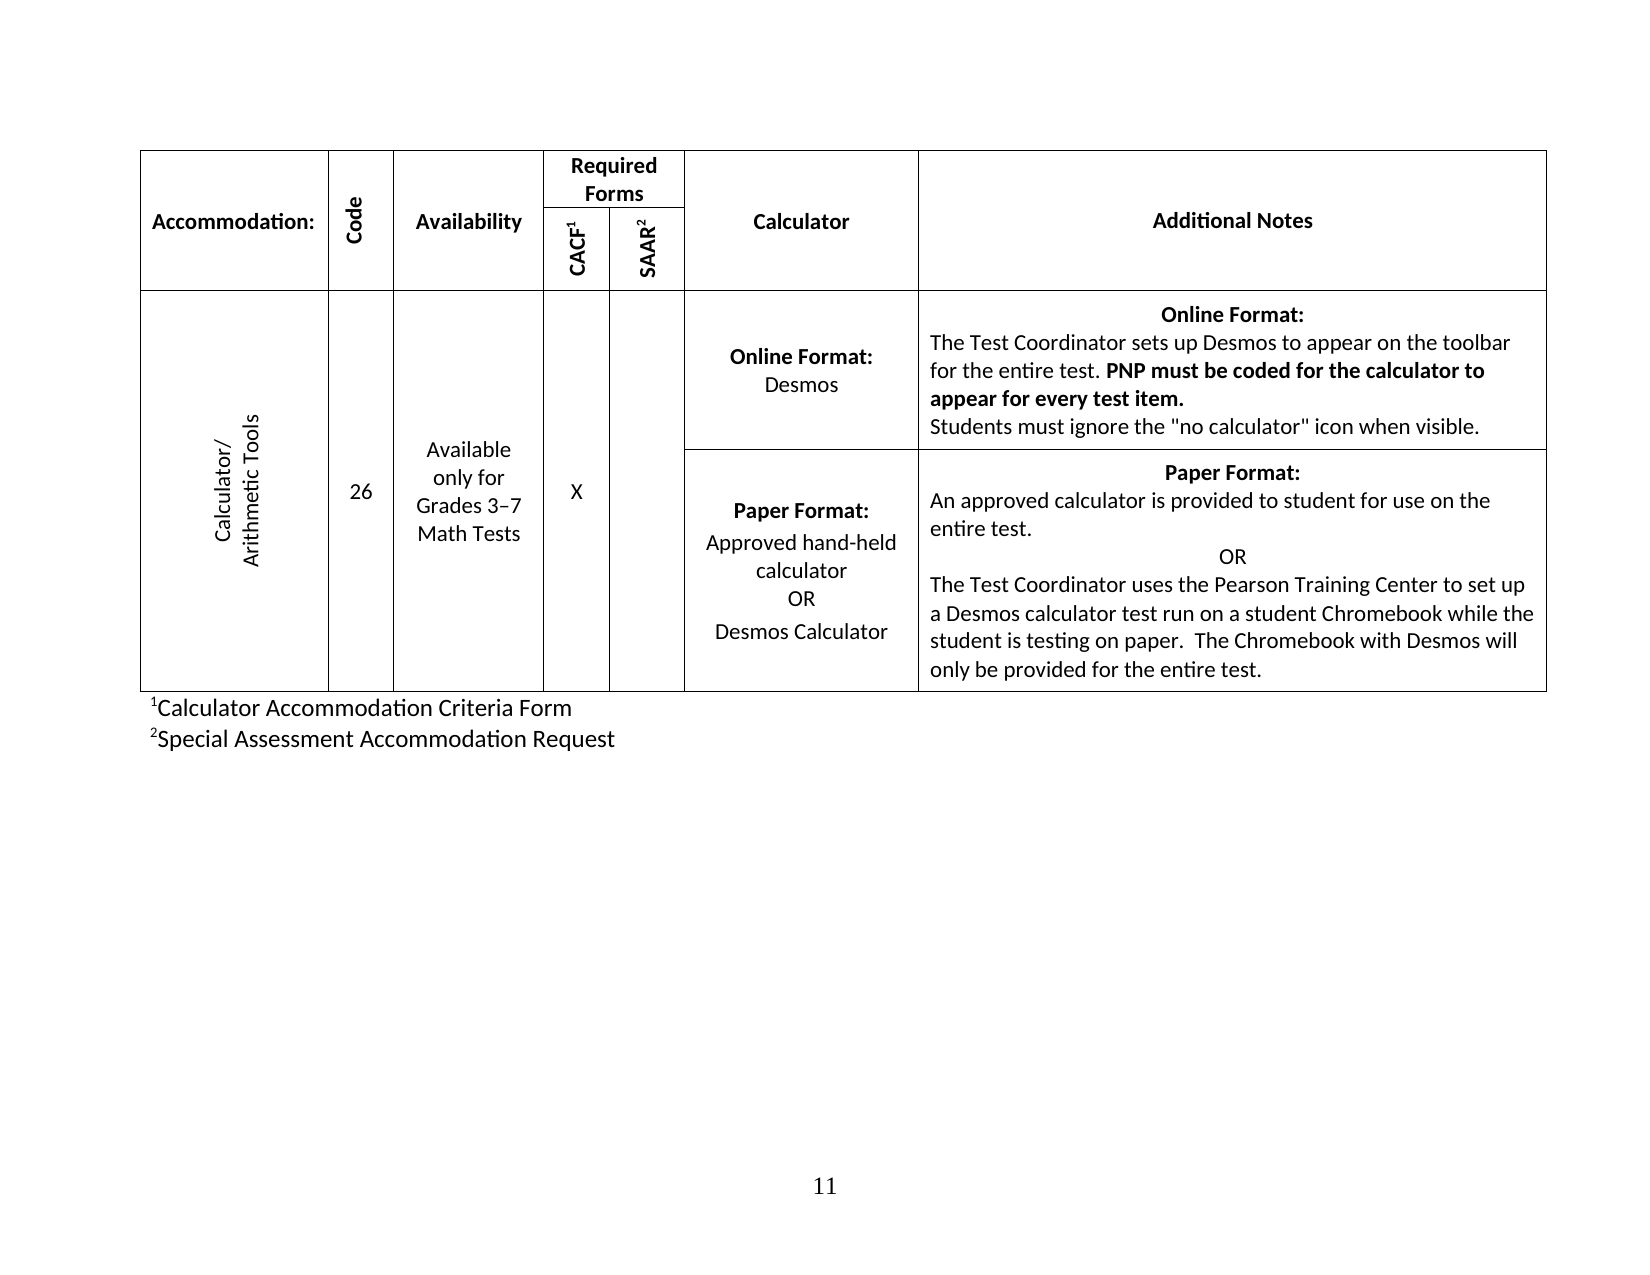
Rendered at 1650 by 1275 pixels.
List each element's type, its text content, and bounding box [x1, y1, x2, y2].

table_cell Paper Format: Approved hand-held calculator OR Desmos Calculator [685, 450, 918, 691]
table_cell X [544, 291, 609, 691]
text 1Calculator Accommodation Criteria Form [150, 692, 1500, 723]
table_cell Paper Format: An approved calculator is provided to student for use on the entire test. OR The Test Coordinator uses the Pearson Training Center to set up a Desmos calculator test run on a student Chromebook while the student is testing on paper. The Chromebook with Desmos will only be provided for the entire test. [919, 450, 1546, 691]
table_cell Available only for Grades 3–7 Math Tests [394, 291, 543, 691]
table_cell Additional Notes [919, 151, 1546, 290]
table_cell Online Format: The Test Coordinator sets up Desmos to appear on the toolbar for the entire test. PNP must be coded for the calculator to appear for every test item. Students must ignore the "no calculator" icon when visible. [919, 291, 1546, 449]
text 2Special Assessment Accommodation Request [150, 723, 1500, 753]
table_cell [610, 291, 684, 691]
table_cell Accommodation: [141, 151, 328, 290]
table_cell SAAR2 [610, 208, 684, 290]
table_cell Required Forms [544, 151, 684, 207]
table_cell Calculator/ Arithmetic Tools [141, 291, 328, 691]
table_cell Online Format: Desmos [685, 291, 918, 449]
table_cell Availability [394, 151, 543, 290]
table_cell CACF1 [544, 208, 609, 290]
table_cell 26 [329, 291, 393, 691]
table_cell Code [329, 151, 393, 290]
table_cell Calculator [685, 151, 918, 290]
